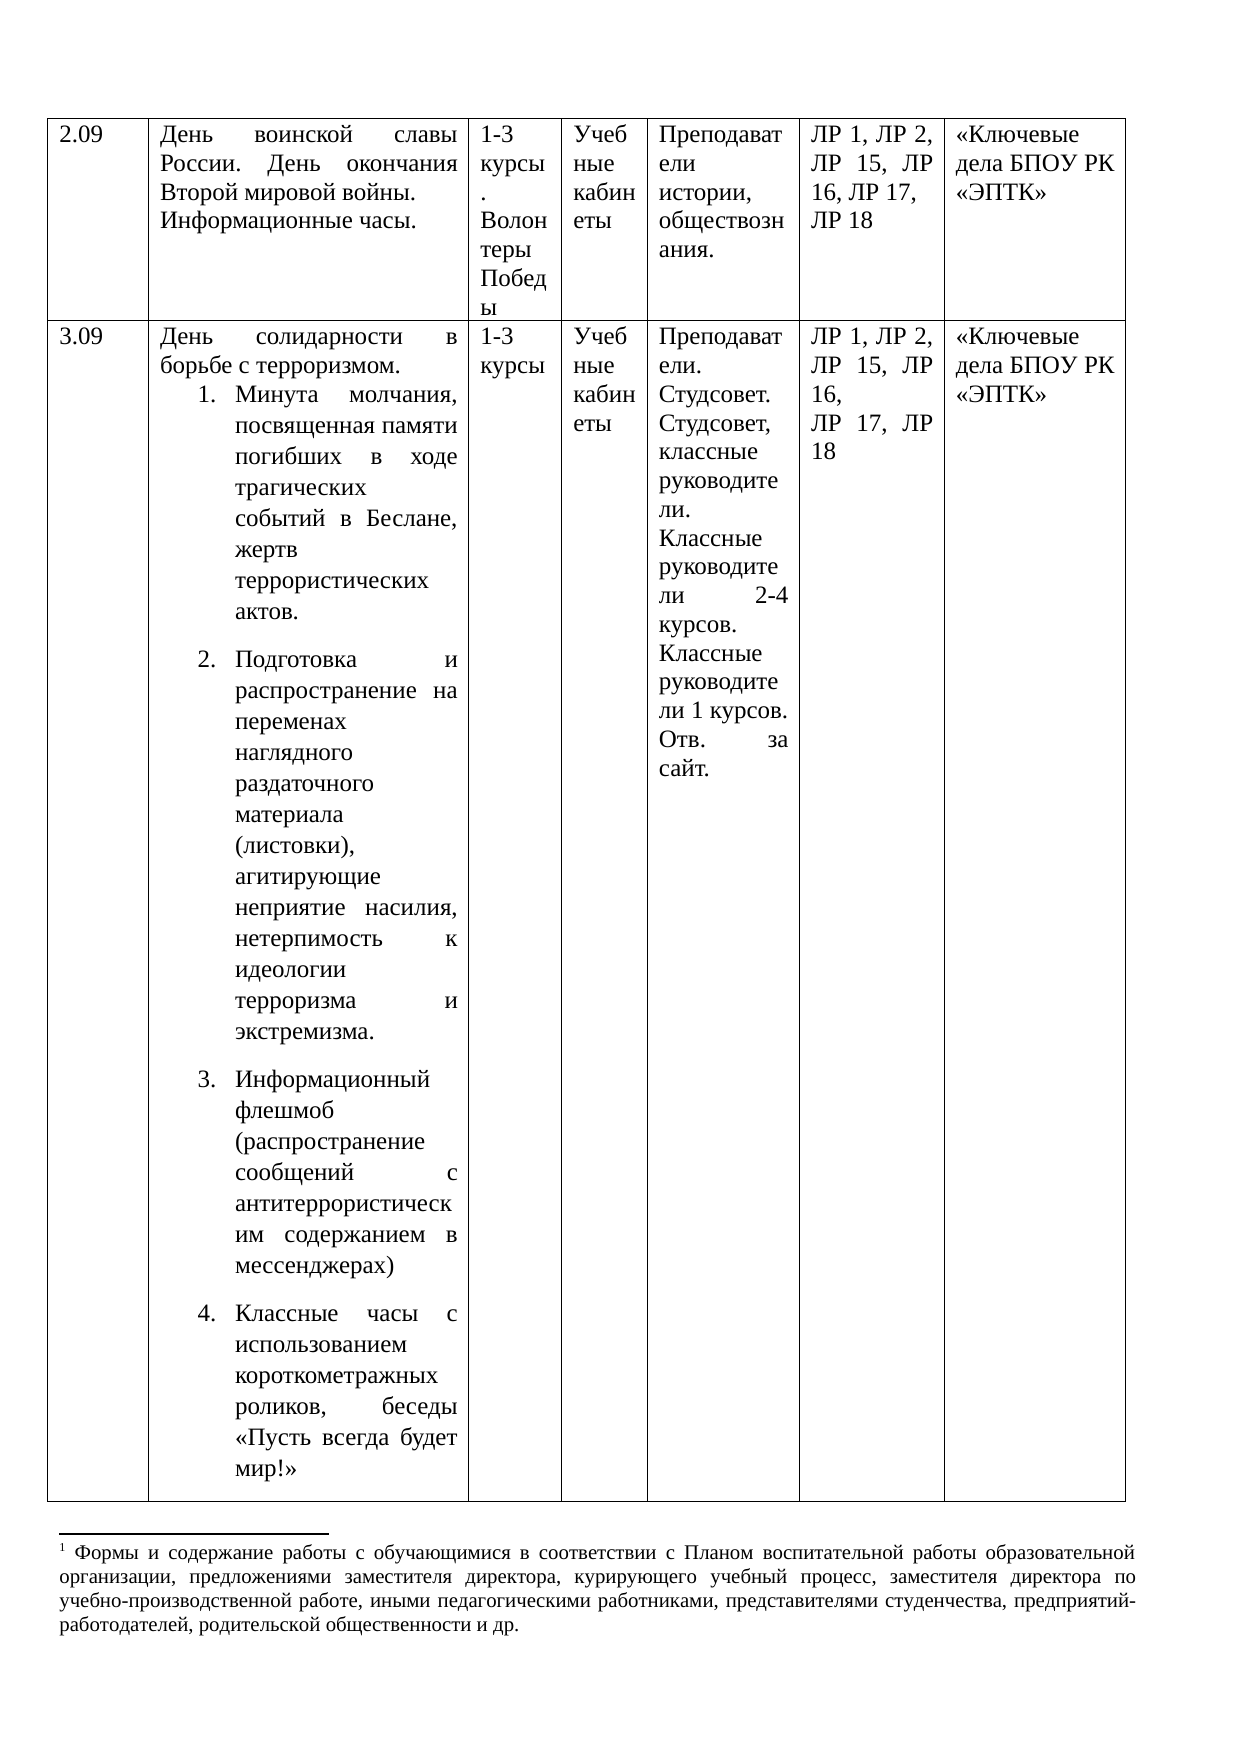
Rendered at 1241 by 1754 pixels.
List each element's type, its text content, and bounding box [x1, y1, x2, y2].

table_cell 1-3 курсы [469, 321, 561, 1501]
table_cell Учебные кабинеты [562, 119, 647, 320]
table_cell ЛР 1, ЛР 2, ЛР 15, ЛР 16, ЛР 17, ЛР 18 [800, 119, 944, 320]
table_cell Преподаватели истории, обществознания. [648, 119, 799, 320]
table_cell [800, 321, 944, 1501]
table_cell Учебные кабинеты [562, 321, 647, 1501]
table_cell «Ключевые дела БПОУ РК «ЭПТК» [945, 119, 1125, 320]
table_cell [648, 321, 799, 1501]
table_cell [149, 321, 468, 1501]
table_cell День воинской славы России. День окончания Второй мировой войны. Информационные часы. [149, 119, 468, 320]
table_cell 3.09 [48, 321, 148, 1501]
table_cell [945, 321, 1125, 1501]
table_cell 1-3 курсы. Волонтеры Победы [469, 119, 561, 320]
table_cell 2.09 [48, 119, 148, 320]
